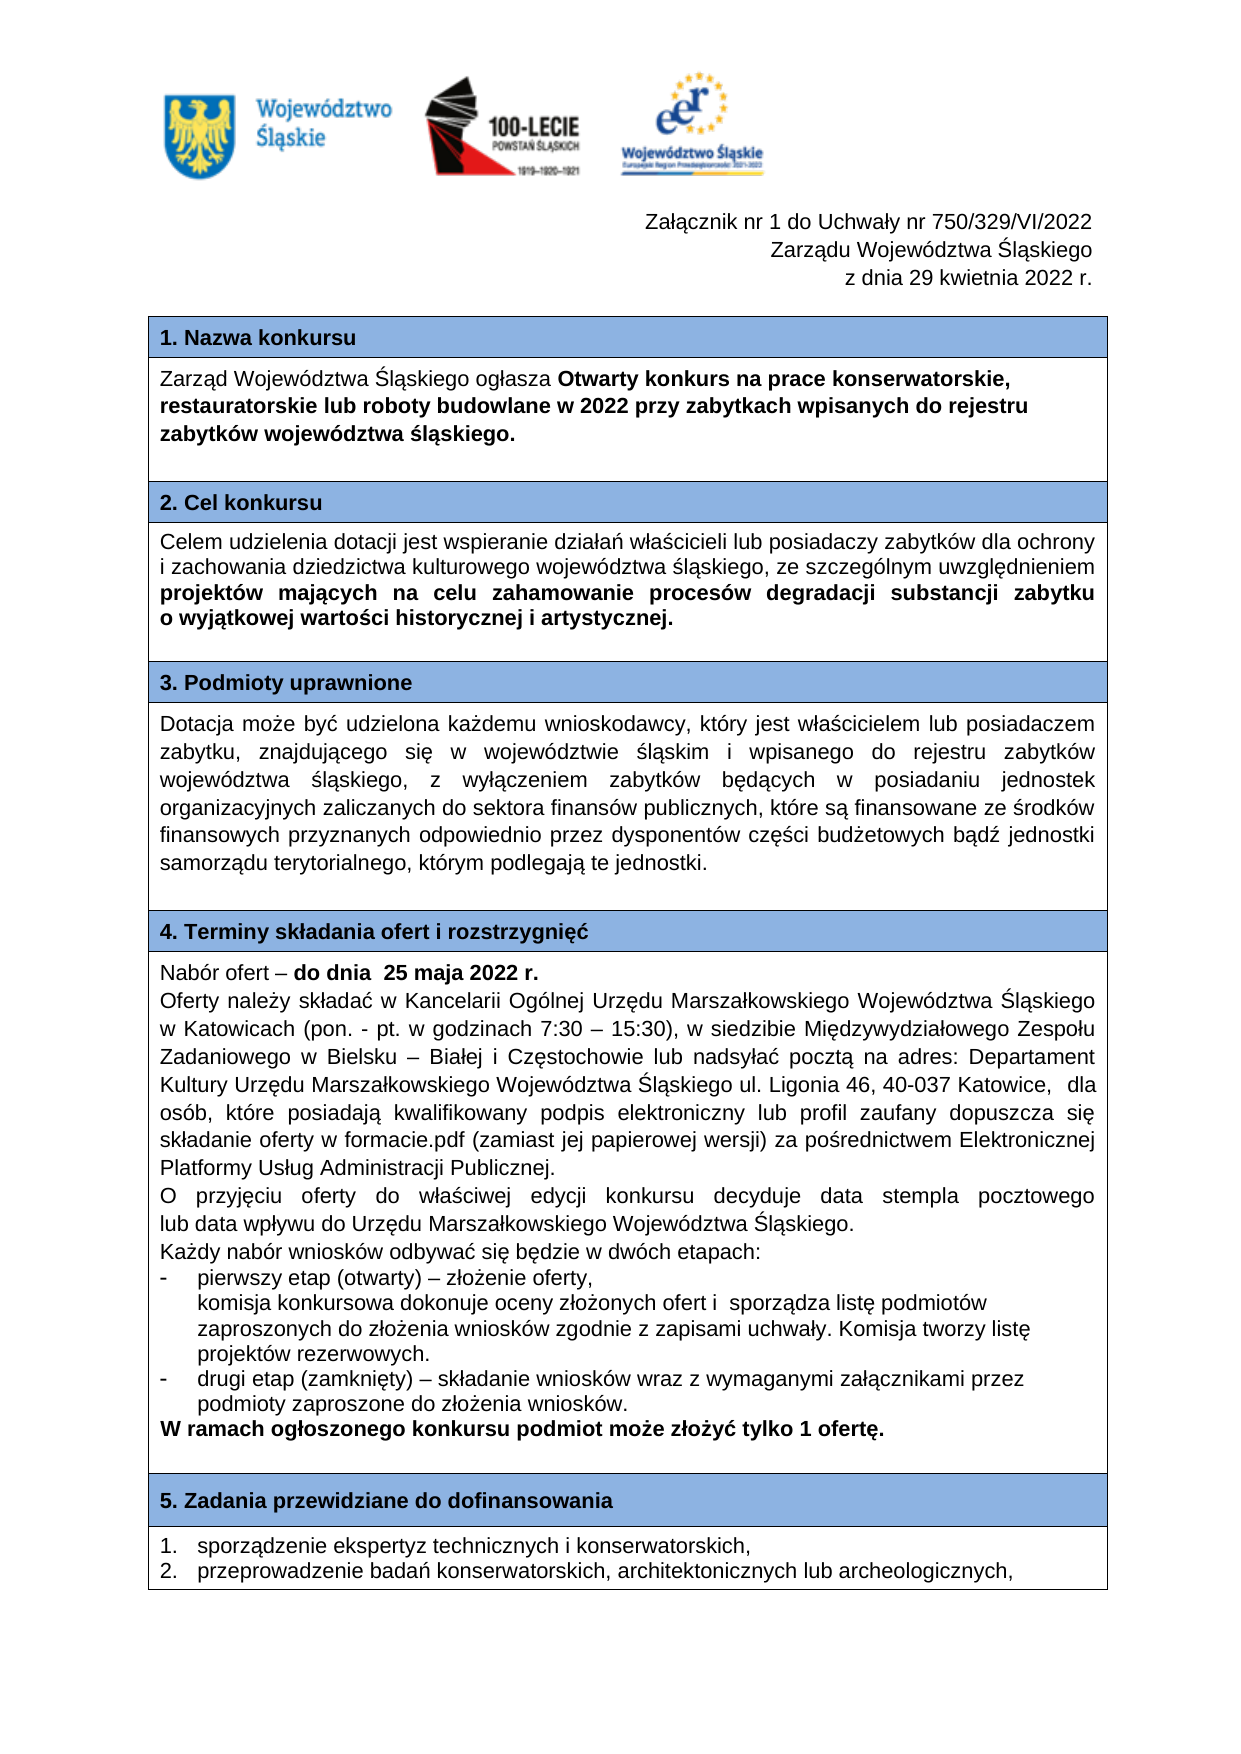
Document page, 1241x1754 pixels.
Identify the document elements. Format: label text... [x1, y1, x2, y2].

table_cell 4. Terminy składania ofert i rozstrzygnięć [149, 911, 1107, 951]
table_cell Celem udzielenia dotacji jest wspieranie działań właścicieli lub posiadaczy zabytków dla ochrony i zachowania dziedzictwa kulturowego województwa śląskiego, ze szczególnym uwzględnieniem projektów mających na celu zahamowanie procesów degradacji substancji zabytku o wyjątkowej wartości historycznej i artystycznej. [149, 523, 1107, 661]
picture [159, 69, 770, 182]
table_cell 3. Podmioty uprawnione [149, 662, 1107, 702]
title Załącznik nr 1 do Uchwały nr 750/329/VI/2022 Zarządu Województwa Śląskiego z dnia 29 kwietnia 2022 r. [148, 207, 1092, 291]
table_cell Nabór ofert – do dnia 25 maja 2022 r. Oferty należy składać w Kancelarii Ogólnej Urzędu Marszałkowskiego Województwa Śląskiego w Katowicach (pon. - pt. w godzinach 7:30 – 15:30), w siedzibie Międzywydziałowego Zespołu Zadaniowego w Bielsku – Białej i Częstochowie lub nadsyłać pocztą na adres: Departament Kultury Urzędu Marszałkowskiego Województwa Śląskiego ul. Ligonia 46, 40-037 Katowice, dla osób, które posiadają kwalifikowany podpis elektroniczny lub profil zaufany dopuszcza się składanie oferty w formacie.pdf (zamiast jej papierowej wersji) za pośrednictwem Elektronicznej Platformy Usług Administracji Publicznej. O przyjęciu oferty do właściwej edycji konkursu decyduje data stempla pocztowego lub data wpływu do Urzędu Marszałkowskiego Województwa Śląskiego. Każdy nabór wniosków odbywać się będzie w dwóch etapach: pierwszy etap (otwarty) – złożenie oferty, komisja konkursowa dokonuje oceny złożonych ofert i sporządza listę podmiotów zaproszonych do złożenia wniosków zgodnie z zapisami uchwały. Komisja tworzy listę projektów rezerwowych. drugi etap (zamknięty) – składanie wniosków wraz z wymaganymi załącznikami przez podmioty zaproszone do złożenia wniosków. W ramach ogłoszonego konkursu podmiot może złożyć tylko 1 ofertę. [149, 952, 1107, 1473]
table_cell 2. Cel konkursu [149, 482, 1107, 522]
table_cell 5. Zadania przewidziane do dofinansowania [149, 1474, 1107, 1526]
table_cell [149, 1527, 1107, 1589]
table_cell Dotacja może być udzielona każdemu wnioskodawcy, który jest właścicielem lub posiadaczem zabytku, znajdującego się w województwie śląskim i wpisanego do rejestru zabytków województwa śląskiego, z wyłączeniem zabytków będących w posiadaniu jednostek organizacyjnych zaliczanych do sektora finansów publicznych, które są finansowane ze środków finansowych przyznanych odpowiednio przez dysponentów części budżetowych bądź jednostki samorządu terytorialnego, którym podlegają te jednostki. [149, 703, 1107, 910]
table_header 1. Nazwa konkursu [149, 317, 1107, 357]
table_cell Zarząd Województwa Śląskiego ogłasza Otwarty konkurs na prace konserwatorskie, restauratorskie lub roboty budowlane w 2022 przy zabytkach wpisanych do rejestru zabytków województwa śląskiego. [149, 358, 1107, 481]
